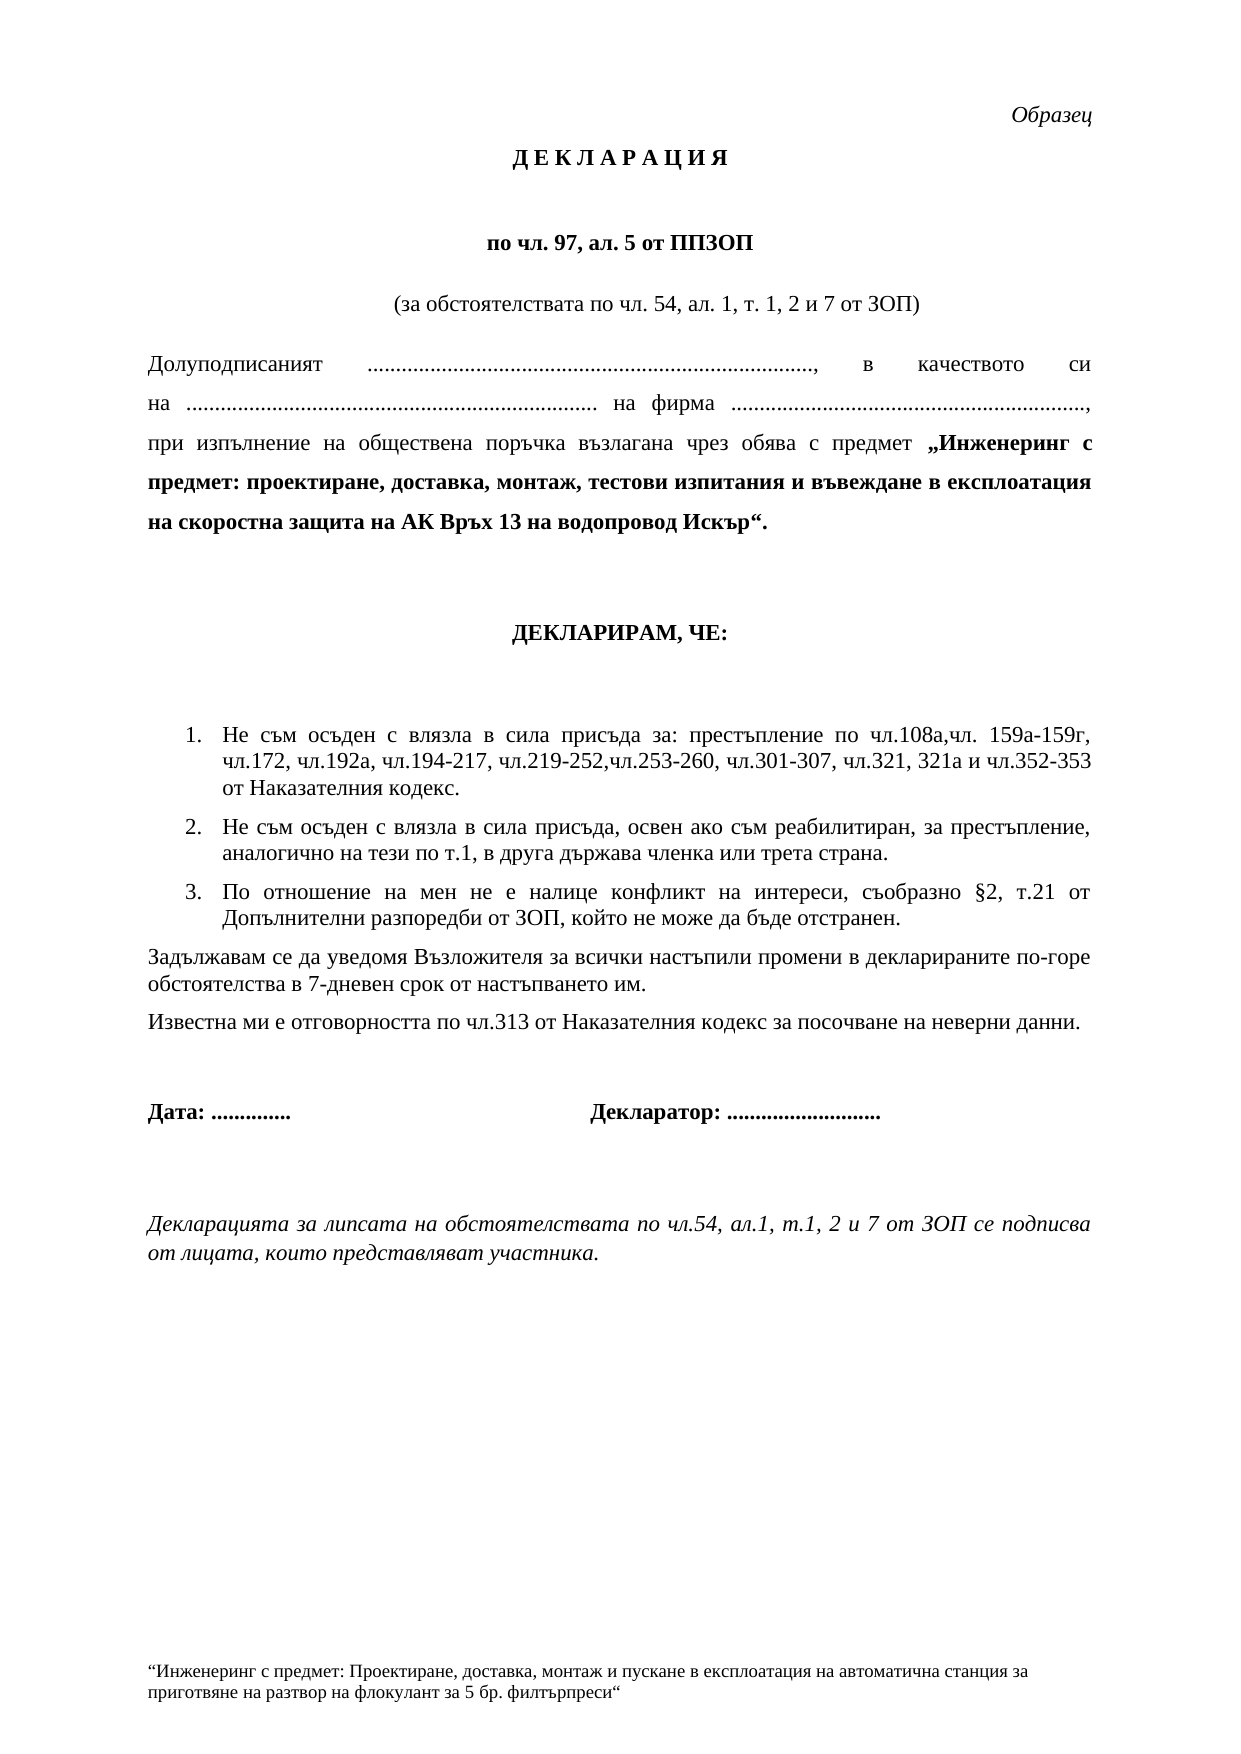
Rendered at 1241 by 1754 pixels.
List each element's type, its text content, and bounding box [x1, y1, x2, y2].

text Дата: .............. Декларатор: ........................... [148, 1098, 1092, 1125]
text Задължавам се да уведомя Възложителя за всички настъпили промени в декларираните по-горе обстоятелства в 7-дневен срок от настъпването им. [148, 943, 1092, 996]
text ДЕКЛАРИРАМ, ЧЕ: [148, 619, 1092, 646]
list Не съм осъден с влязла в сила присъда, освен ако съм реабилитиран, за престъпление, аналогично на тези по т.1, в друга държава членка или трета страна. [185, 813, 1092, 866]
text Д Е К Л А Р А Ц И Я [148, 144, 1092, 170]
list Не съм осъден с влязла в сила присъда за: престъпление по чл.108а,чл. 159а-159г, чл.172, чл.192а, чл.194-217, чл.219-252,чл.253-260, чл.301-307, чл.321, 321а и чл.352-353 от Наказателния кодекс. [185, 721, 1092, 800]
text (за обстоятелствата по чл. 54, ал. 1, т. 1, 2 и 7 от ЗОП) [222, 289, 1092, 316]
text Образец [148, 101, 1092, 127]
text по чл. 97, ал. 5 от ППЗОП [148, 229, 1092, 256]
text Декларацията за липсата на обстоятелствата по чл.54, ал.1, т.1, 2 и 7 от ЗОП се подписва от лицата, които представляват участника. [148, 1209, 1092, 1266]
list По отношение на мен не е налице конфликт на интереси, съобразно §2, т.21 от Допълнителни разпоредби от ЗОП, който не може да бъде отстранен. [185, 878, 1092, 931]
text Известна ми е отговорността по чл.313 от Наказателния кодекс за посочване на неверни данни. [148, 1008, 1092, 1035]
text Долуподписаният .............................................................................., в качеството си на ........................................................................ на фирма .............................................................., при изпълнение на обществена поръчка възлагана чрез обява с предмет „Инженеринг с предмет: проектиране, доставка, монтаж, тестови изпитания и въвеждане в експлоатация на скоростна защита на АК Връх 13 на водопровод Искър“. [148, 350, 1092, 534]
